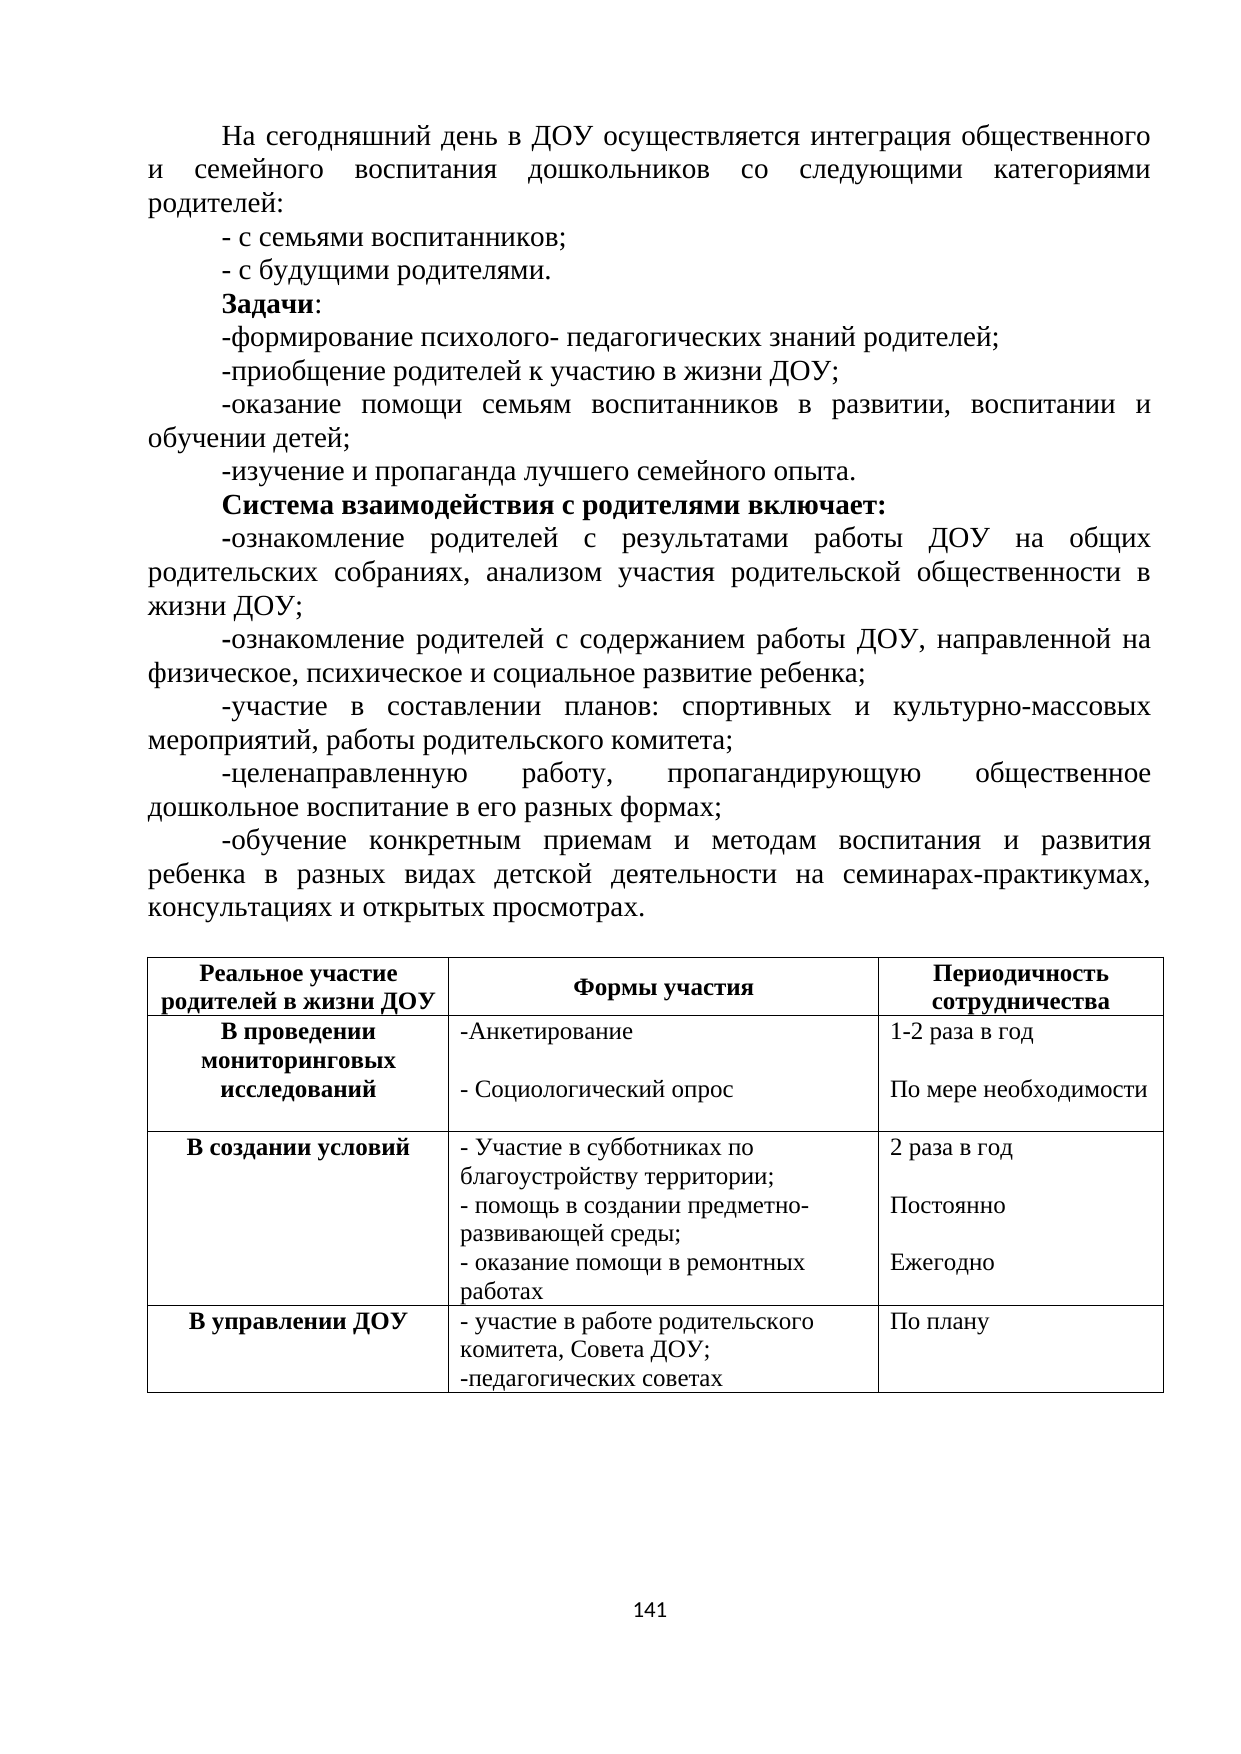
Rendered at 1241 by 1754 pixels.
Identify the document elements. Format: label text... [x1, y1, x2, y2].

table_cell 2 раза в год Постоянно Ежегодно [879, 1132, 1163, 1305]
table_cell 1-2 раза в год По мере необходимости [879, 1016, 1163, 1131]
text На сегодняшний день в ДОУ осуществляется интеграция общественного и семейного воспитания дошкольников со следующими категориями родителей: [148, 118, 1152, 219]
text -участие в составлении планов: спортивных и культурно-массовых мероприятий, работы родительского комитета; [148, 688, 1152, 755]
text -обучение конкретным приемам и методам воспитания и развития ребенка в разных видах детской деятельности на семинарах-практикумах, консультациях и открытых просмотрах. [148, 822, 1152, 923]
text -формирование психолого- педагогических знаний родителей; [148, 319, 1152, 353]
table_cell - участие в работе родительского комитета, Совета ДОУ; -педагогических советах [449, 1306, 878, 1392]
text Система взаимодействия с родителями включает: [148, 487, 1152, 521]
table_header Периодичность сотрудничества [879, 958, 1163, 1015]
table_cell В управлении ДОУ [148, 1306, 448, 1392]
table_header Реальное участие родителей в жизни ДОУ [148, 958, 448, 1015]
text -оказание помощи семьям воспитанников в развитии, воспитании и обучении детей; [148, 386, 1152, 453]
text - с семьями воспитанников; [148, 219, 1152, 252]
table_cell - Участие в субботниках по благоустройству территории; - помощь в создании предметно-развивающей среды; - оказание помощи в ремонтных работах [449, 1132, 878, 1305]
text -изучение и пропаганда лучшего семейного опыта. [148, 453, 1152, 487]
table_cell По плану [879, 1306, 1163, 1392]
text -приобщение родителей к участию в жизни ДОУ; [148, 353, 1152, 386]
table_cell -Анкетирование - Социологический опрос [449, 1016, 878, 1131]
text -ознакомление родителей с содержанием работы ДОУ, направленной на физическое, психическое и социальное развитие ребенка; [148, 621, 1152, 688]
table_cell В проведении мониторинговых исследований [148, 1016, 448, 1131]
text - с будущими родителями. [148, 252, 1152, 286]
text Задачи: [148, 286, 1152, 319]
text -целенаправленную работу, пропагандирующую общественное дошкольное воспитание в его разных формах; [148, 755, 1152, 822]
table_header Формы участия [449, 958, 878, 1015]
table_cell В создании условий [148, 1132, 448, 1305]
text -ознакомление родителей с результатами работы ДОУ на общих родительских собраниях, анализом участия родительской общественности в жизни ДОУ; [148, 521, 1152, 621]
